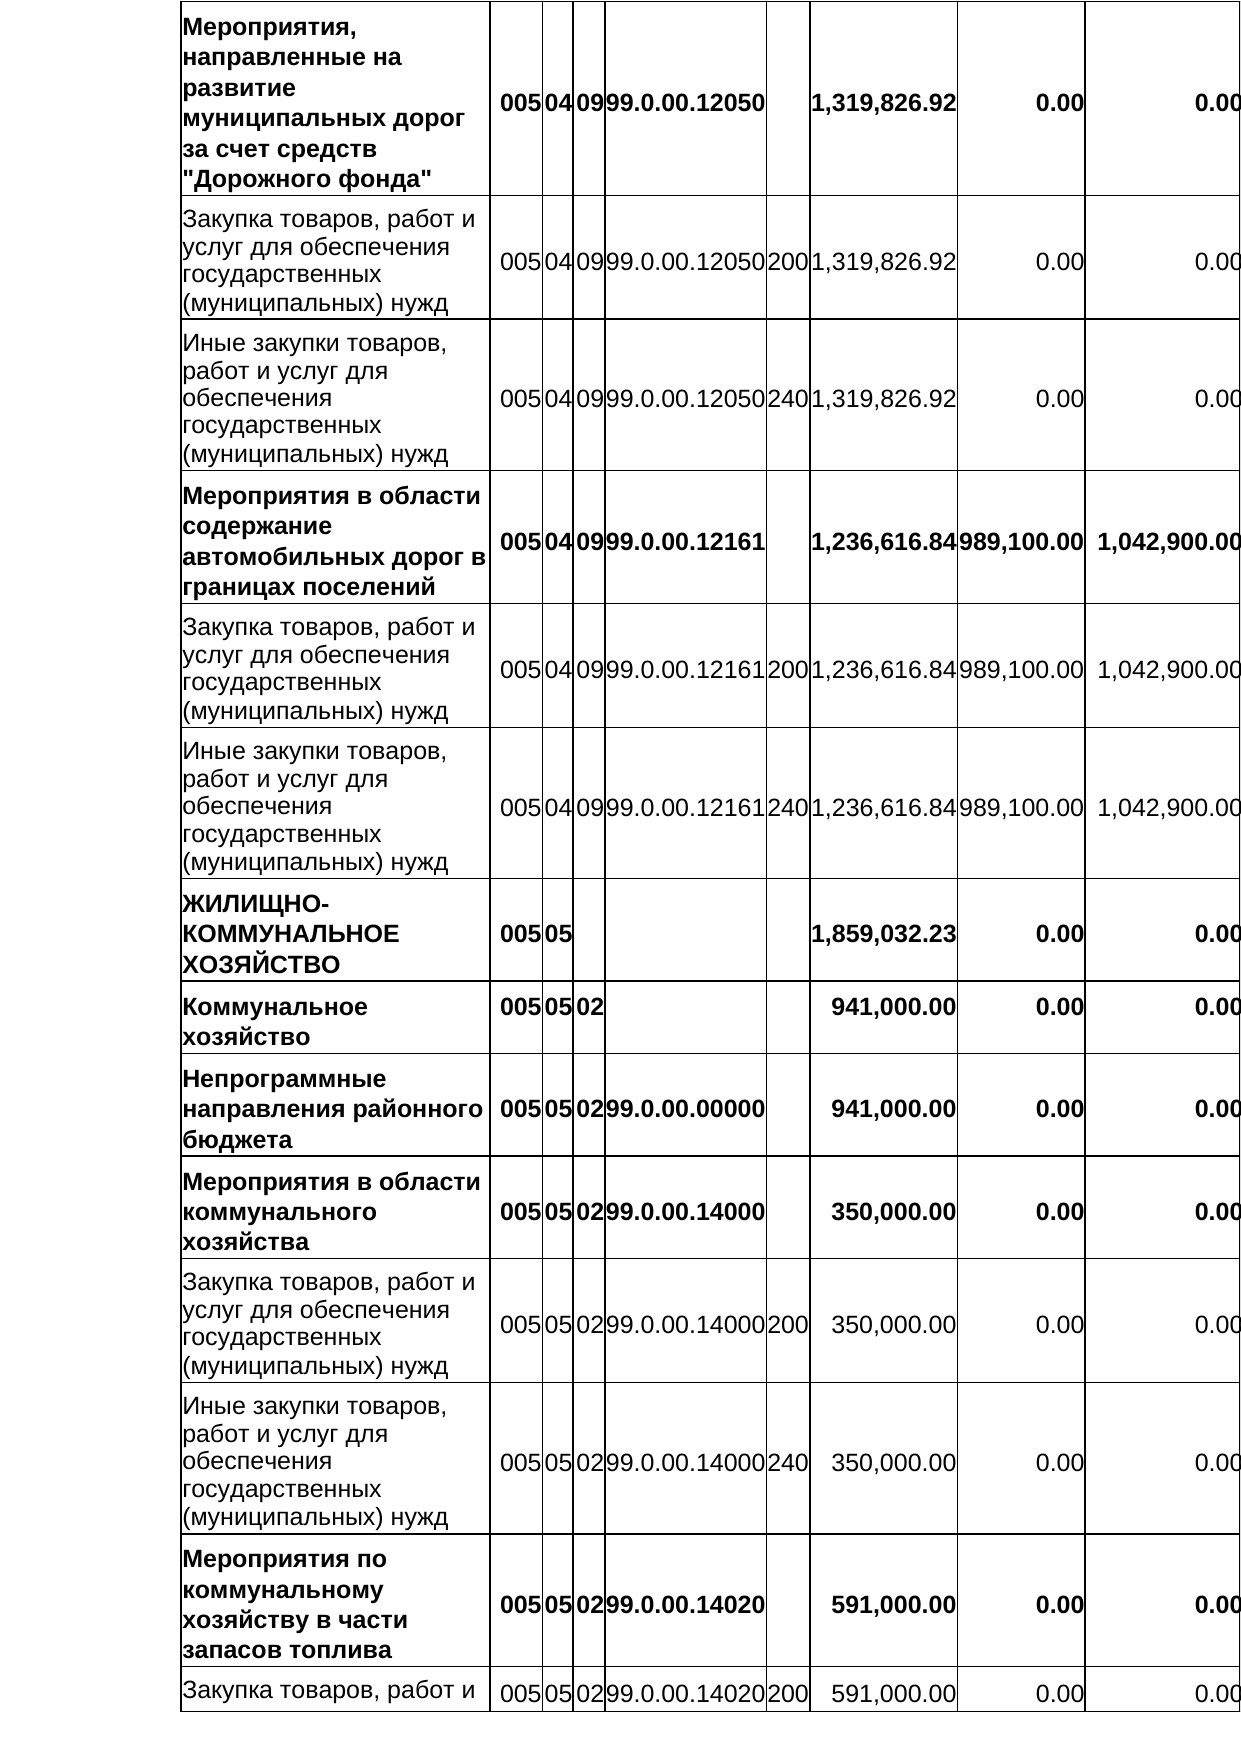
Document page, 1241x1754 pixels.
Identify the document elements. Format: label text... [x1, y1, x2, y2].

table_cell 989,100.00 [958, 471, 1084, 603]
table_cell 200 [767, 604, 809, 726]
table_cell 005 [491, 1157, 542, 1258]
table_cell 09 [574, 320, 604, 469]
table_cell 200 [767, 1667, 809, 1711]
table_cell 09 [574, 2, 604, 194]
table_cell 1,319,826.92 [811, 196, 957, 318]
table_cell 0.00 [958, 1667, 1084, 1711]
table_cell 0.00 [958, 320, 1084, 469]
table_cell 99.0.00.14000 [606, 1259, 766, 1382]
table_cell 09 [574, 196, 604, 318]
table_cell 02 [574, 1259, 604, 1382]
table_cell 05 [543, 1054, 572, 1155]
table_cell [767, 2, 809, 194]
table_cell 005 [491, 1535, 542, 1666]
table_cell 1,042,900.00 [1086, 728, 1239, 878]
table_cell 09 [574, 471, 604, 603]
table_cell 0.00 [958, 1259, 1084, 1382]
table_cell 1,236,616.84 [811, 604, 957, 726]
table_cell Мероприятия, направленные на развитие муниципальных дорог за счет средств "Дорожного фонда" [182, 2, 489, 194]
table_cell [767, 1157, 809, 1258]
table_cell 591,000.00 [811, 1667, 957, 1711]
table_cell 99.0.00.12161 [606, 471, 766, 603]
table_cell 200 [767, 196, 809, 318]
table_cell [574, 879, 604, 980]
table_cell 005 [491, 1383, 542, 1533]
table_cell 0.00 [958, 1535, 1084, 1666]
table_cell [606, 982, 766, 1052]
table_cell 05 [543, 1535, 572, 1666]
table_cell 005 [491, 604, 542, 726]
table_cell 0.00 [1086, 879, 1239, 980]
table_cell 99.0.00.14000 [606, 1383, 766, 1533]
table_cell 005 [491, 1054, 542, 1155]
table_cell Иные закупки товаров, работ и услуг для обеспечения государственных (муниципальных) нужд [182, 728, 489, 878]
table_cell 350,000.00 [811, 1259, 957, 1382]
table_cell 989,100.00 [958, 728, 1084, 878]
table_cell Мероприятия в области коммунального хозяйства [182, 1157, 489, 1258]
table_cell Закупка товаров, работ и услуг для обеспечения государственных (муниципальных) нужд [182, 196, 489, 318]
table_cell 1,042,900.00 [1086, 471, 1239, 603]
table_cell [182, 1667, 489, 1711]
table_cell 005 [491, 982, 542, 1052]
table_cell 1,236,616.84 [811, 471, 957, 603]
table_cell 989,100.00 [958, 604, 1084, 726]
table_cell 0.00 [958, 1383, 1084, 1533]
table_cell 0.00 [958, 196, 1084, 318]
table_cell 240 [767, 728, 809, 878]
table_cell 240 [767, 1383, 809, 1533]
table_cell 0.00 [958, 1157, 1084, 1258]
table_cell 09 [574, 728, 604, 878]
table_cell 005 [491, 1259, 542, 1382]
table_cell 005 [491, 1667, 542, 1711]
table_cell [182, 1383, 489, 1533]
table_cell 0.00 [958, 982, 1084, 1052]
table_cell 0.00 [1086, 1259, 1239, 1382]
table_cell 0.00 [1086, 1157, 1239, 1258]
table_cell Мероприятия по коммунальному хозяйству в части запасов топлива [182, 1535, 489, 1666]
table_cell 005 [491, 196, 542, 318]
table_cell 0.00 [958, 1054, 1084, 1155]
table_cell 005 [491, 320, 542, 469]
table_cell 0.00 [1086, 1667, 1239, 1711]
table_cell 941,000.00 [811, 982, 957, 1052]
table_cell 0.00 [1086, 320, 1239, 469]
table_cell 005 [491, 728, 542, 878]
table_cell 05 [543, 1383, 572, 1533]
table_cell 005 [491, 879, 542, 980]
table_cell 0.00 [1086, 196, 1239, 318]
table_cell 99.0.00.14020 [606, 1535, 766, 1666]
table_cell [606, 879, 766, 980]
table_cell [767, 982, 809, 1052]
table_cell 005 [491, 471, 542, 603]
table_cell 240 [767, 320, 809, 469]
table_cell 941,000.00 [811, 1054, 957, 1155]
table_cell 02 [574, 1054, 604, 1155]
table_cell 99.0.00.12161 [606, 728, 766, 878]
table_cell 04 [543, 196, 572, 318]
table_cell 04 [543, 728, 572, 878]
table_cell 0.00 [1086, 1383, 1239, 1533]
table_cell 05 [543, 982, 572, 1052]
table_cell ЖИЛИЩНО-КОММУНАЛЬНОЕ ХОЗЯЙСТВО [182, 879, 489, 980]
table_cell 591,000.00 [811, 1535, 957, 1666]
table_cell 0.00 [958, 879, 1084, 980]
table_cell Мероприятия в области содержание автомобильных дорог в границах поселений [182, 471, 489, 603]
table_cell 02 [574, 982, 604, 1052]
table_cell 0.00 [1086, 982, 1239, 1052]
table_cell 05 [543, 879, 572, 980]
table_cell 99.0.00.14020 [606, 1667, 766, 1711]
table_cell 0.00 [958, 2, 1084, 194]
table_cell 0.00 [1086, 2, 1239, 194]
table_cell 1,042,900.00 [1086, 604, 1239, 726]
table_cell 0.00 [1086, 1054, 1239, 1155]
table_cell [767, 879, 809, 980]
table_cell [767, 1535, 809, 1666]
table_cell 99.0.00.14000 [606, 1157, 766, 1258]
table_cell 04 [543, 320, 572, 469]
table_cell 02 [574, 1383, 604, 1533]
table_cell 99.0.00.12050 [606, 196, 766, 318]
table_cell Непрограммные направления районного бюджета [182, 1054, 489, 1155]
table_cell 04 [543, 471, 572, 603]
table_cell [767, 471, 809, 603]
table_cell 99.0.00.12050 [606, 2, 766, 194]
table_cell 1,319,826.92 [811, 320, 957, 469]
table_cell 200 [767, 1259, 809, 1382]
table_cell Закупка товаров, работ и услуг для обеспечения государственных (муниципальных) нужд [182, 1259, 489, 1382]
table_cell 04 [543, 2, 572, 194]
table_cell 05 [543, 1157, 572, 1258]
table_cell 02 [574, 1157, 604, 1258]
table_cell 005 [491, 2, 542, 194]
table_cell 1,859,032.23 [811, 879, 957, 980]
table_cell 99.0.00.12161 [606, 604, 766, 726]
table_cell 99.0.00.12050 [606, 320, 766, 469]
table_cell Иные закупки товаров, работ и услуг для обеспечения государственных (муниципальных) нужд [182, 320, 489, 469]
table_cell 05 [543, 1667, 572, 1711]
table_cell 04 [543, 604, 572, 726]
table_cell 1,236,616.84 [811, 728, 957, 878]
table_cell Коммунальное хозяйство [182, 982, 489, 1052]
table_cell 02 [574, 1535, 604, 1666]
table_cell [767, 1054, 809, 1155]
table_cell 02 [574, 1667, 604, 1711]
table_cell Закупка товаров, работ и услуг для обеспечения государственных (муниципальных) нужд [182, 604, 489, 726]
table_cell 99.0.00.00000 [606, 1054, 766, 1155]
table_cell 05 [543, 1259, 572, 1382]
table_cell 350,000.00 [811, 1383, 957, 1533]
table_cell 0.00 [1086, 1535, 1239, 1666]
table_cell 350,000.00 [811, 1157, 957, 1258]
table_cell 1,319,826.92 [811, 2, 957, 194]
table_cell 09 [574, 604, 604, 726]
